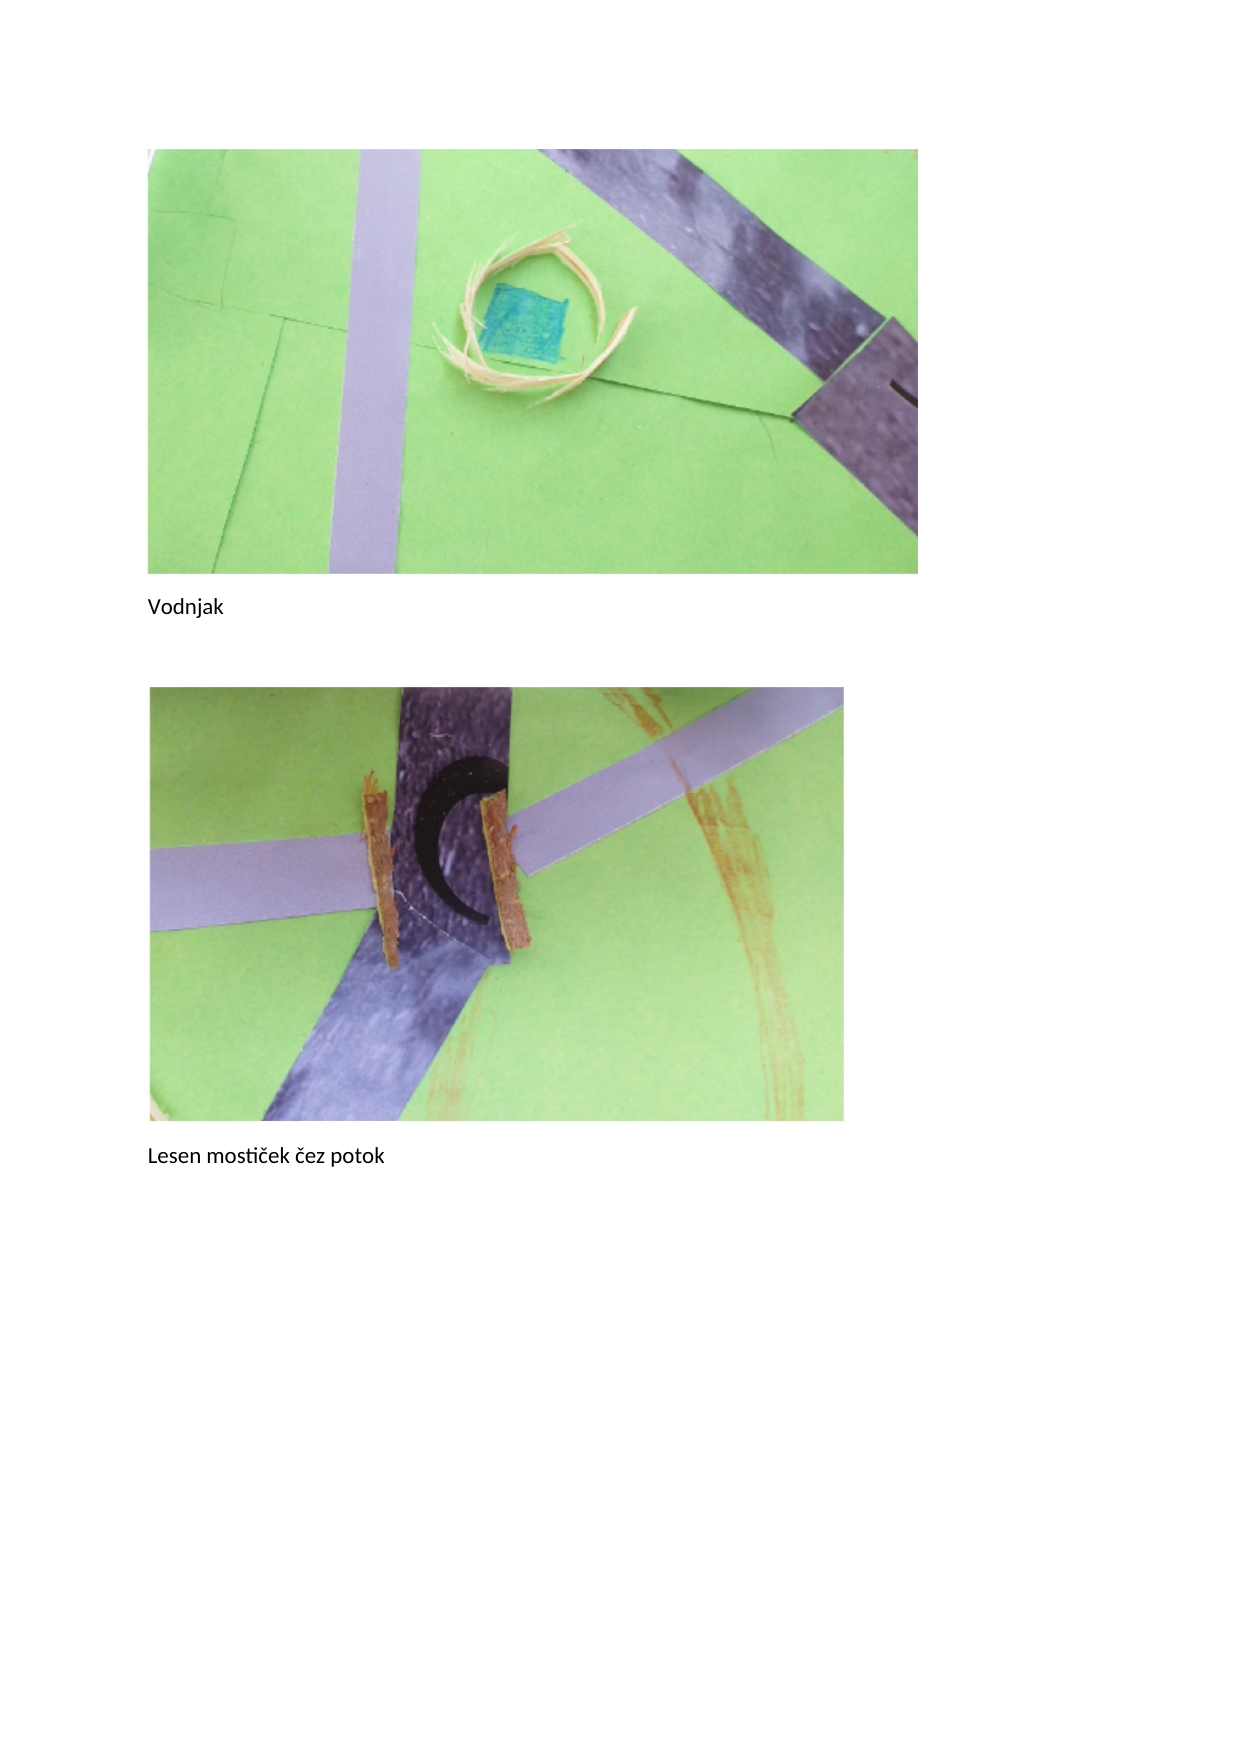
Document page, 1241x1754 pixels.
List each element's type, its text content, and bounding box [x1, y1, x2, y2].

picture [149, 150, 918, 573]
picture [151, 688, 843, 1121]
text Vodnjak [148, 592, 1093, 621]
text Lesen mostiček čez potok [148, 1141, 1093, 1169]
